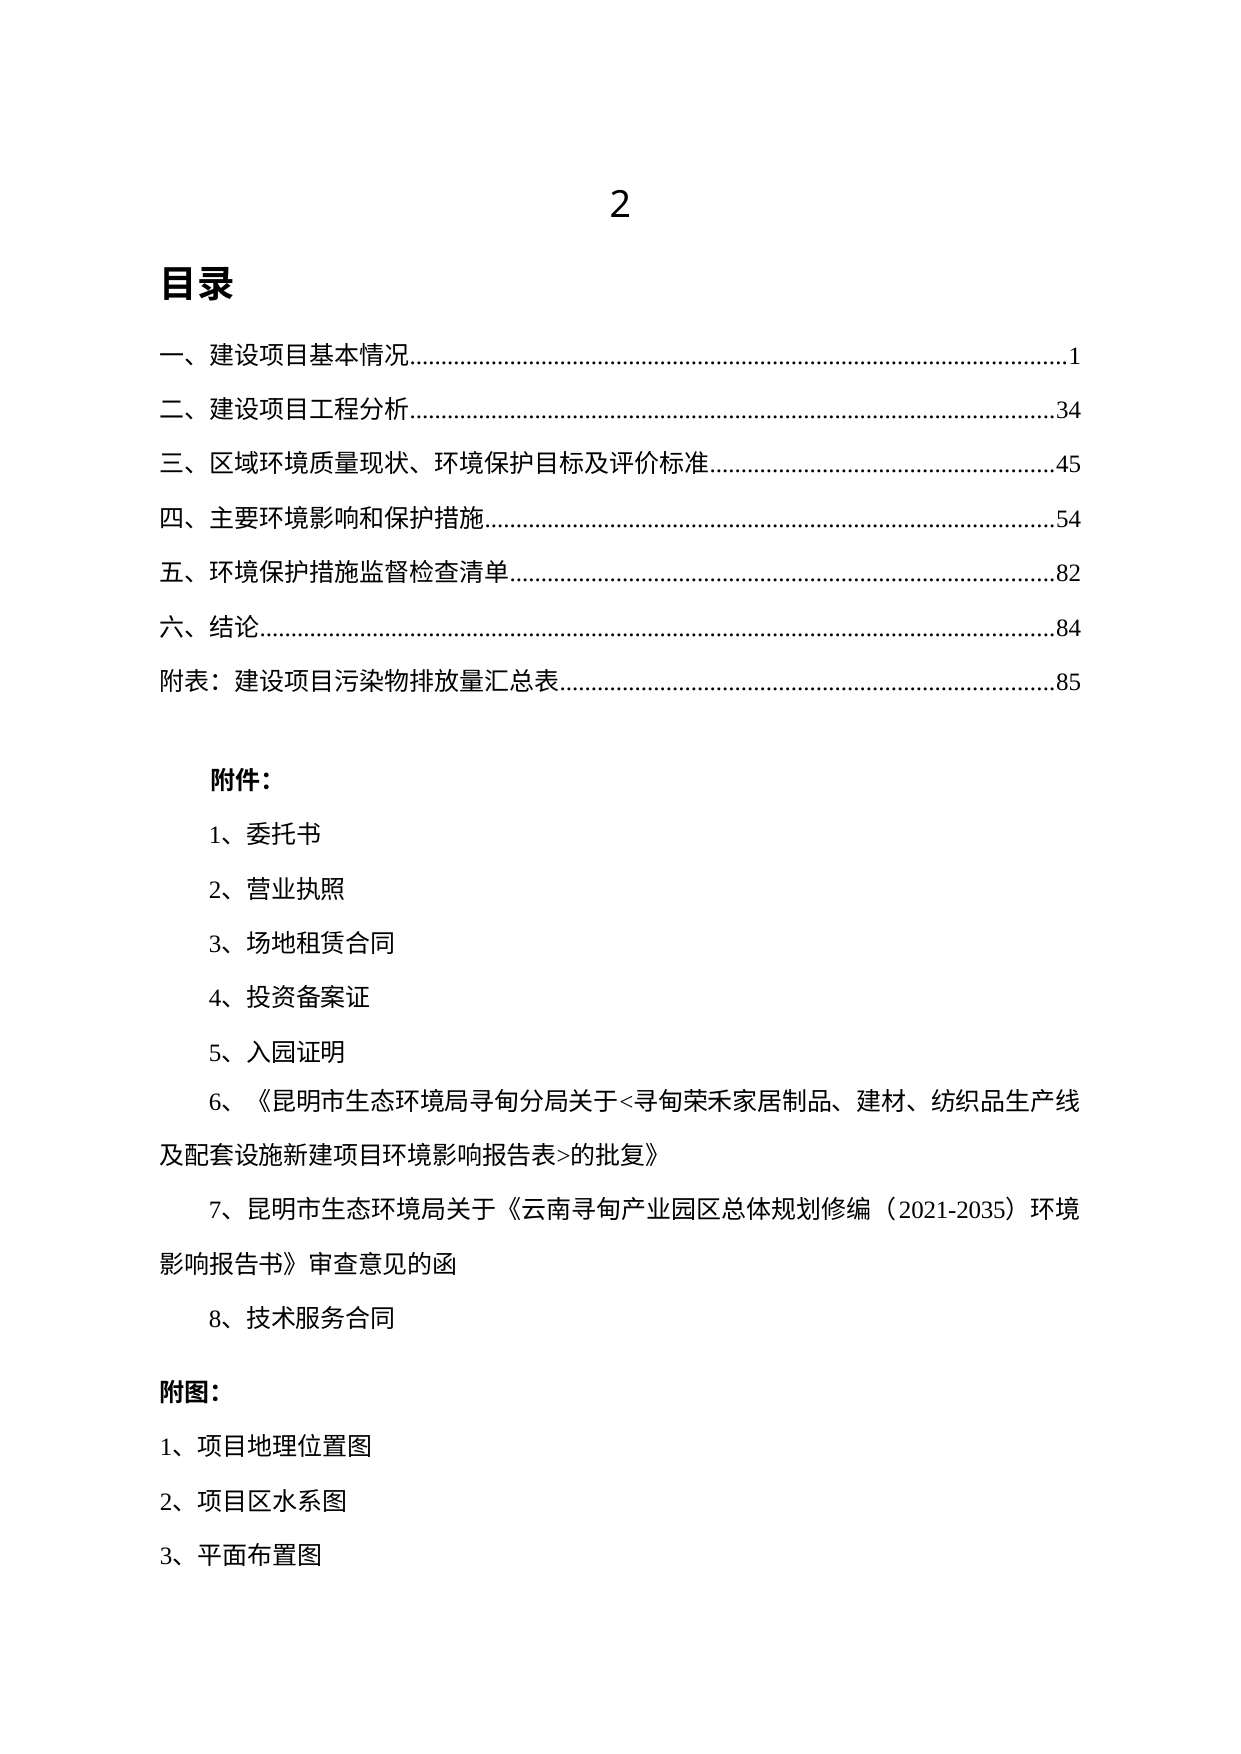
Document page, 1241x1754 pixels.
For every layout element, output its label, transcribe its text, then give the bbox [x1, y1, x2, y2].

text 附件： [159, 760, 1081, 797]
list 附图： [159, 1372, 1081, 1409]
list 委托书 [159, 815, 1081, 851]
list 入园证明 [159, 1032, 1081, 1068]
text 2 [159, 177, 1081, 228]
list 昆明市生态环境局关于《云南寻甸产业园区总体规划修编（2021-2035）环境影响报告书》审查意见的函 [159, 1190, 1081, 1280]
list 平面布置图 [159, 1536, 1081, 1572]
list 营业执照 [159, 869, 1081, 905]
list 项目区水系图 [159, 1481, 1081, 1517]
list 项目地理位置图 [159, 1427, 1081, 1463]
list 投资备案证 [159, 978, 1081, 1014]
text 8、技术服务合同 [159, 1298, 1081, 1335]
list 《昆明市生态环境局寻甸分局关于<寻甸荣禾家居制品、建材、纺织品生产线及配套设施新建项目环境影响报告表>的批复》 [159, 1081, 1081, 1172]
list 场地租赁合同 [159, 923, 1081, 960]
